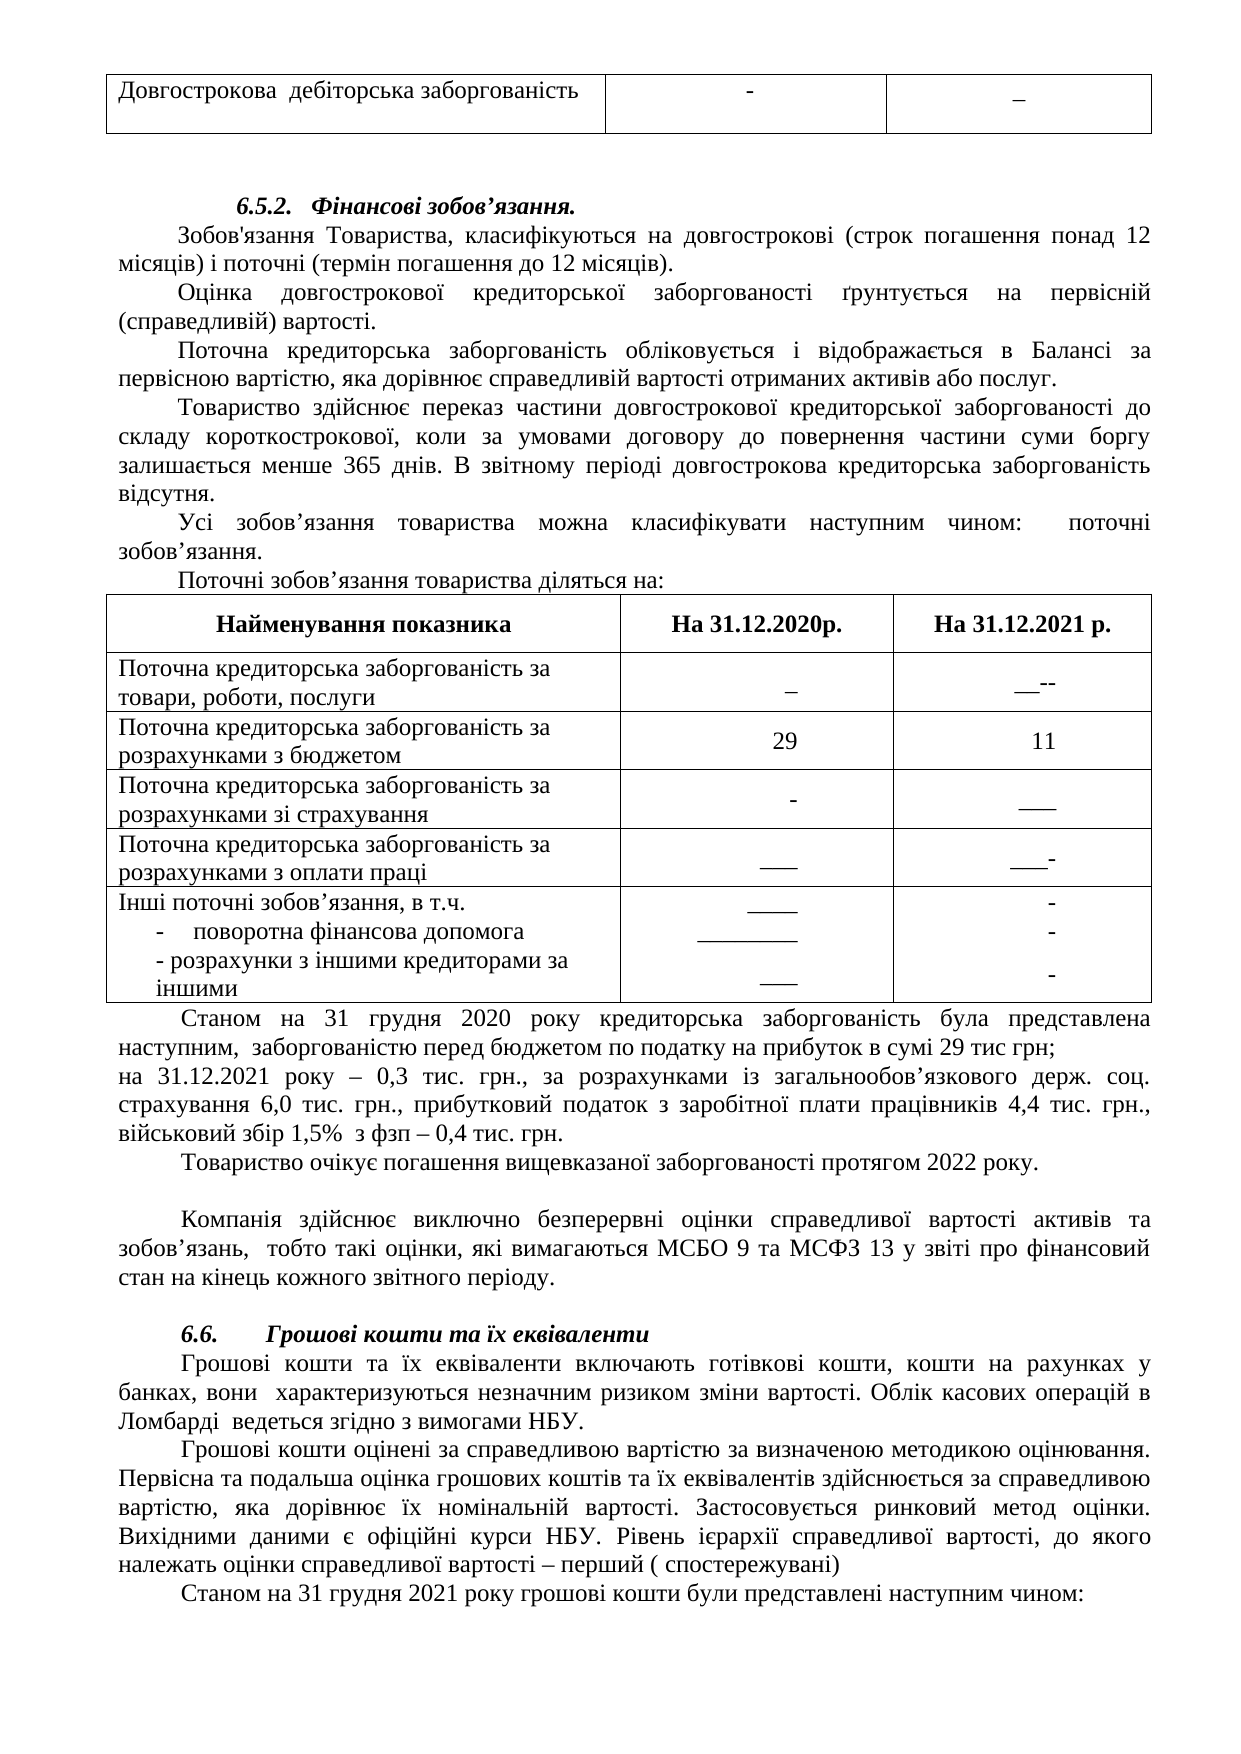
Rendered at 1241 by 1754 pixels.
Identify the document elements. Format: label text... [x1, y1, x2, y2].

text Грошові кошти оцінені за справедливою вартістю за визначеною методикою оцінювання. Первісна та подальша оцінка грошових коштів та їх еквівалентів здійснюється за справедливою вартістю, яка дорівнює їх номінальній вартості. Застосовується ринковий метод оцінки. Вихідними даними є офіційні курси НБУ. Рівень ієрархії справедливої вартості, до якого належать оцінки справедливої вартості – перший ( спостережувані) [118, 1434, 1152, 1578]
table_cell ___ [621, 829, 893, 886]
table_cell 11 [894, 712, 1151, 769]
text Грошові кошти та їх еквіваленти включають готівкові кошти, кошти на рахунках у банках, вони характеризуються незначним ризиком зміни вартості. Облік касових операцій в Ломбарді ведеться згідно з вимогами НБУ. [118, 1348, 1152, 1434]
text Зобов'язання Товариства, класифікуються на довгострокові (строк погашення понад 12 місяців) і поточні (термін погашення до 12 місяців). [118, 220, 1152, 277]
text Поточні зобов’язання товариства діляться на: [118, 565, 1152, 593]
table_cell Поточна кредиторська заборгованість за товари, роботи, послуги [107, 653, 620, 711]
table_cell - - [894, 887, 1151, 945]
text Станом на 31 грудня 2020 року кредиторська заборгованість була представлена наступним, заборгованістю перед бюджетом по податку на прибуток в сумі 29 тис грн; [118, 1003, 1152, 1061]
table_cell ____ ________ [621, 887, 893, 945]
table_cell ___- [894, 829, 1151, 886]
text Оцінка довгострокової кредиторської заборгованості ґрунтується на первісній (справедливій) вартості. [118, 277, 1152, 335]
table_cell ___ [621, 945, 893, 1002]
text Товариство здійснює переказ частини довгострокової кредиторської заборгованості до складу короткострокової, коли за умовами договору до повернення частини суми боргу залишається менше 365 днів. В звітному періоді довгострокова кредиторська заборгованість відсутня. [118, 392, 1152, 507]
text Товариство очікує погашення вищевказаної заборгованості протягом 2022 року. [118, 1147, 1152, 1176]
table_cell Поточна кредиторська заборгованість за розрахунками зі страхування [107, 770, 620, 828]
table_header На 31.12.2021 р. [894, 595, 1151, 652]
table_cell Довгострокова дебіторська заборгованість [107, 75, 605, 132]
table_cell __-- [894, 653, 1151, 711]
table_cell Поточна кредиторська заборгованість за розрахунками з оплати праці [107, 829, 620, 886]
table_cell Поточна кредиторська заборгованість за розрахунками з бюджетом [107, 712, 620, 769]
text Компанія здійснює виключно безперервні оцінки справедливої вартості активів та зобов’язань, тобто такі оцінки, які вимагаються МСБО 9 та МСФЗ 13 у звіті про фінансовий стан на кінець кожного звітного періоду. [118, 1204, 1152, 1291]
table_cell [606, 75, 886, 132]
table_header На 31.12.2020р. [621, 595, 893, 652]
table_cell - [621, 770, 893, 828]
table_cell ___ [894, 770, 1151, 828]
list Грошові кошти та їх еквіваленти [118, 1319, 1152, 1348]
table_cell 29 [621, 712, 893, 769]
text Станом на 31 грудня 2021 року грошові кошти були представлені наступним чином: [118, 1578, 1152, 1607]
table_cell _ [887, 75, 1151, 132]
table_cell - розрахунки з іншими кредиторами за іншими [107, 945, 620, 1002]
text Поточна кредиторська заборгованість обліковується і відображається в Балансі за первісною вартістю, яка дорівнює справедливій вартості отриманих активів або послуг. [118, 335, 1152, 392]
table_header Найменування показника [107, 595, 620, 652]
table_cell - [894, 945, 1151, 1002]
table_cell Інші поточні зобов’язання, в т.ч. поворотна фінансова допомога [107, 887, 620, 945]
list Фінансові зобов’язання. [236, 191, 1152, 220]
text Усі зобов’язання товариства можна класифікувати наступним чином: поточні зобов’язання. [118, 507, 1152, 565]
table_cell _ [621, 653, 893, 711]
text на 31.12.2021 року – 0,3 тис. грн., за розрахунками із загальнообов’язкового держ. соц. страхування 6,0 тис. грн., прибутковий податок з заробітної плати працівників 4,4 тис. грн., військовий збір 1,5% з фзп – 0,4 тис. грн. [118, 1061, 1152, 1147]
